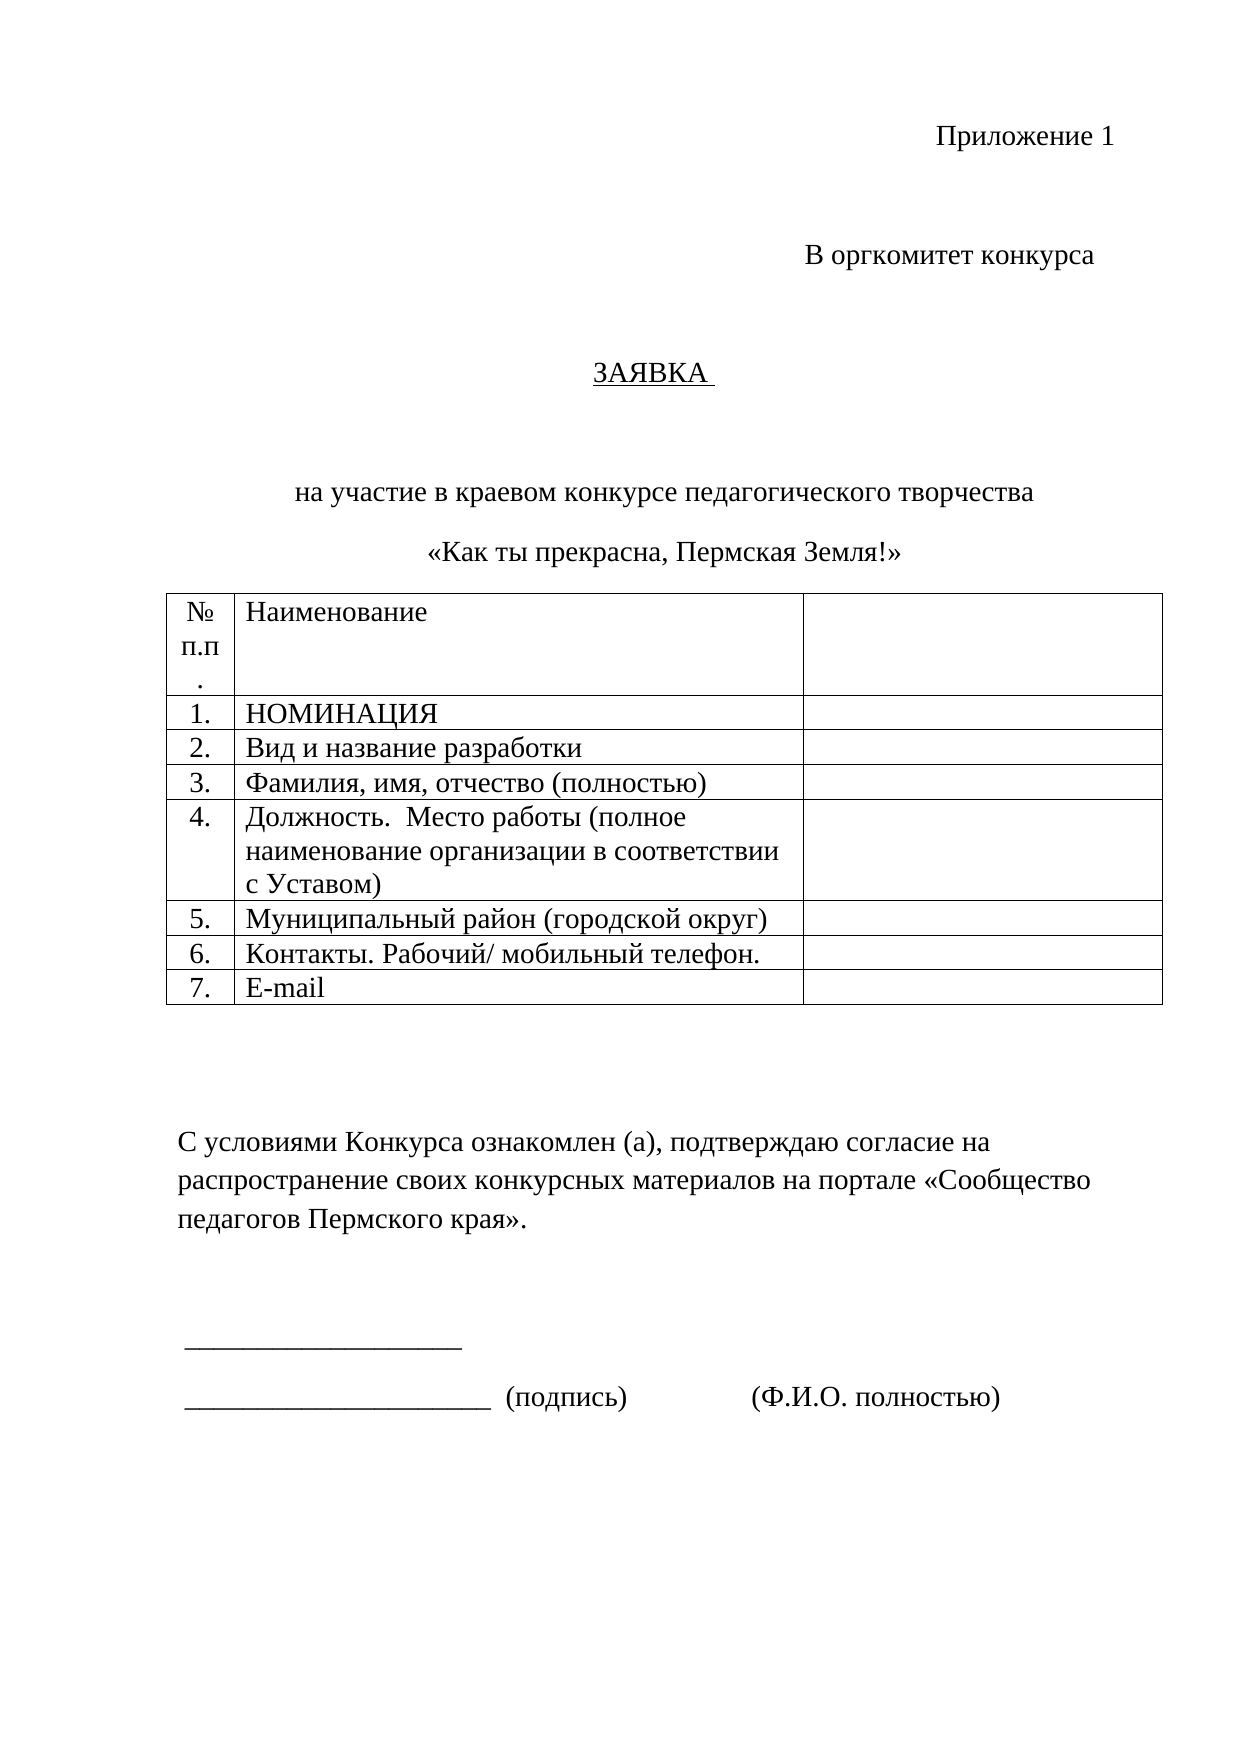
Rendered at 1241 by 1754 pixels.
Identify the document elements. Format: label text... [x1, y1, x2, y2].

text _____________________ (подпись) (Ф.И.О. полностью) [177, 1379, 1152, 1412]
table_cell Должность. Место работы (полное наименование организации в соответствии с Уставом) [235, 800, 803, 900]
table_cell 1. [167, 696, 234, 729]
table_cell Контакты. Рабочий/ мобильный телефон. [235, 936, 803, 969]
text В оргкомитет конкурса [177, 237, 1152, 270]
table_cell E-mail [235, 970, 803, 1004]
table_cell [804, 936, 1162, 969]
text Приложение 1 [177, 118, 1152, 152]
table_cell 6. [167, 936, 234, 969]
text на участие в краевом конкурсе педагогического творчества [177, 474, 1152, 508]
text С условиями Конкурса ознакомлен (а), подтверждаю согласие на распространение своих конкурсных материалов на портале «Сообщество педагогов Пермского края». [177, 1124, 1152, 1234]
table_header [804, 594, 1162, 695]
table_cell [804, 730, 1162, 764]
table_cell Вид и название разработки [235, 730, 803, 764]
text «Как ты прекрасна, Пермская Земля!» [177, 534, 1152, 567]
table_cell 7. [167, 970, 234, 1004]
table_cell Фамилия, имя, отчество (полностью) [235, 765, 803, 798]
table_cell [804, 901, 1162, 935]
table_cell 4. [167, 800, 234, 900]
table_cell НОМИНАЦИЯ [235, 696, 803, 729]
table_header Наименование [235, 594, 803, 695]
table_cell 3. [167, 765, 234, 798]
table_cell Муниципальный район (городской округ) [235, 901, 803, 935]
text ЗАЯВКА [177, 356, 1152, 389]
table_cell 5. [167, 901, 234, 935]
table_cell [804, 696, 1162, 729]
table_cell [804, 800, 1162, 900]
text ___________________ [177, 1319, 1152, 1353]
table_cell [804, 970, 1162, 1004]
table_cell 2. [167, 730, 234, 764]
table_header № п.п. [167, 594, 234, 695]
table_cell [804, 765, 1162, 798]
